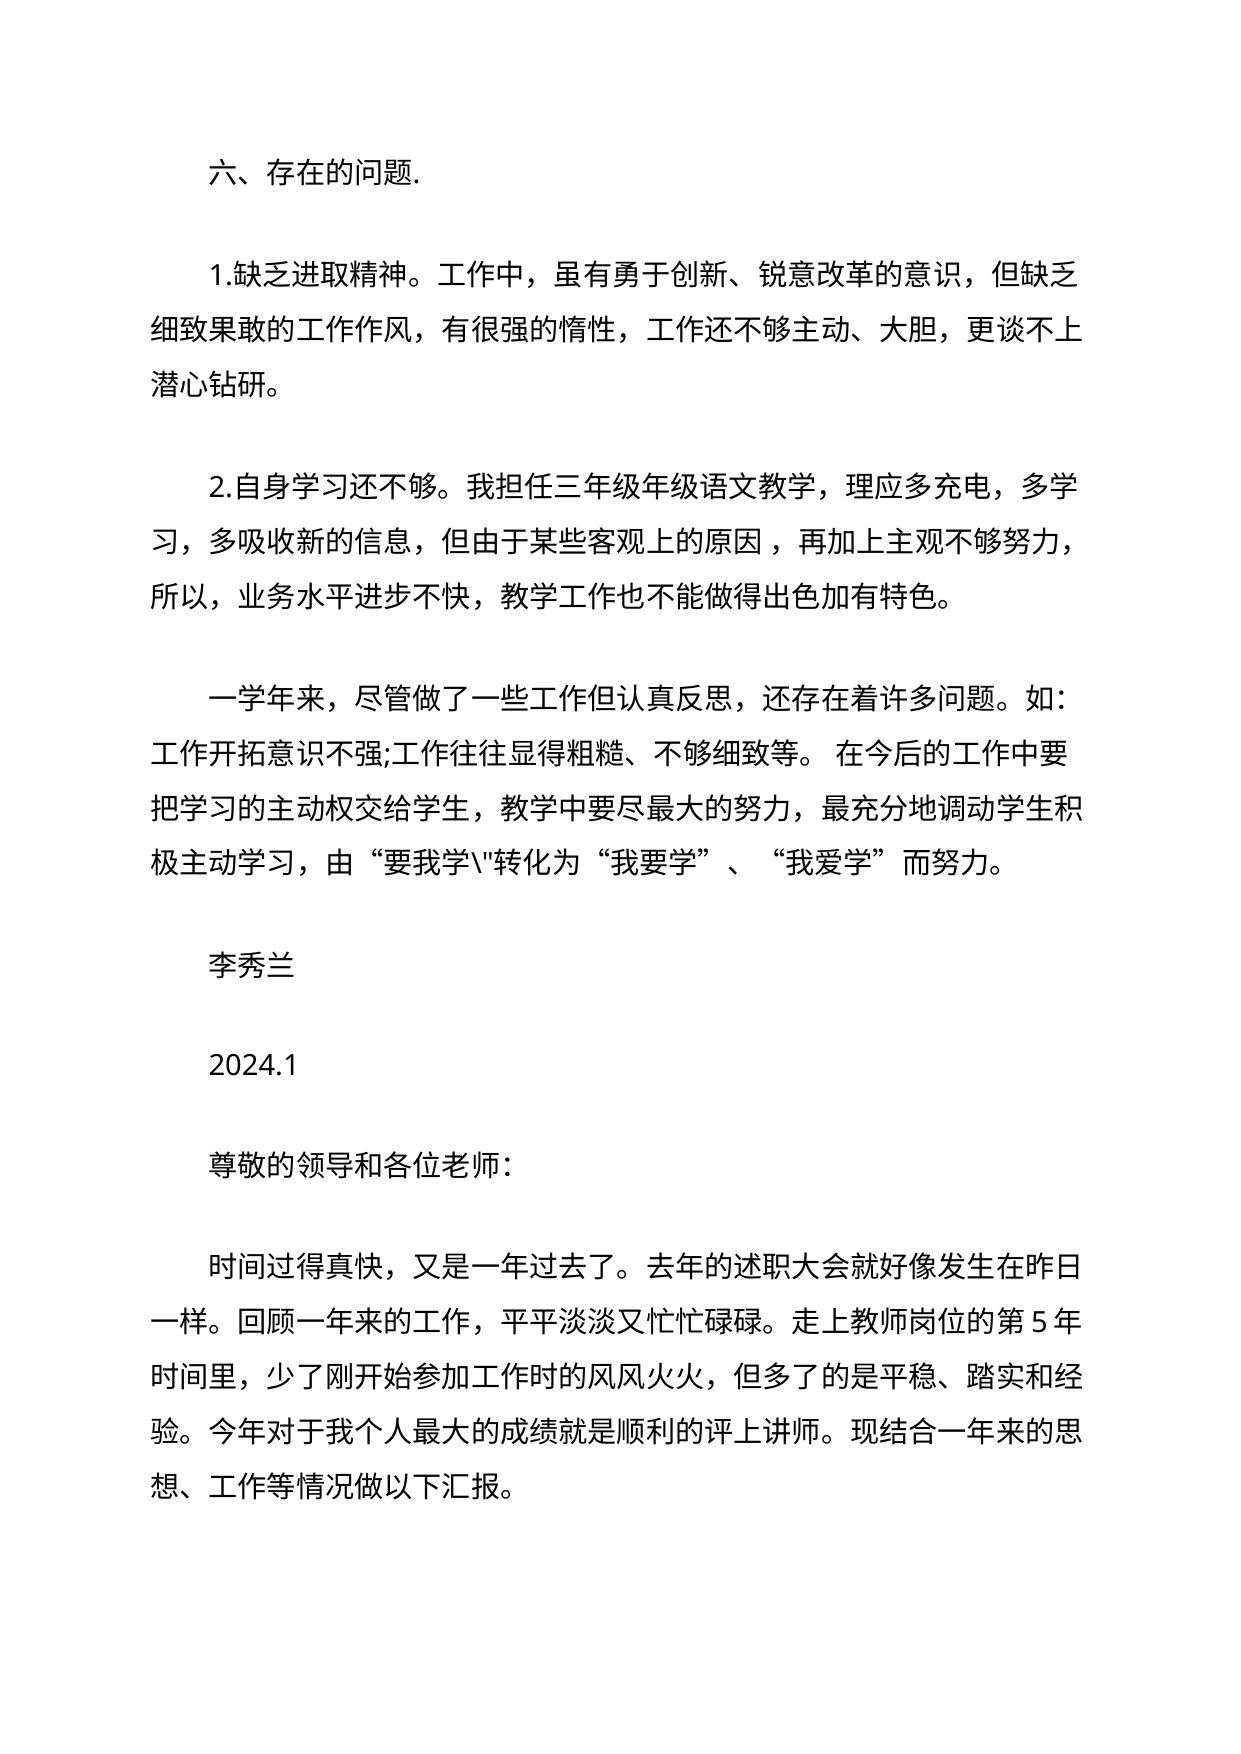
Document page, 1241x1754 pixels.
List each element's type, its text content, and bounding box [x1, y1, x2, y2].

text 时间过得真快，又是一年过去了。去年的述职大会就好像发生在昨日一样。回顾一年来的工作，平平淡淡又忙忙碌碌。走上教师岗位的第5年时间里，少了刚开始参加工作时的风风火火，但多了的是平稳、踏实和经验。今年对于我个人最大的成绩就是顺利的评上讲师。现结合一年来的思想、工作等情况做以下汇报。 [150, 1244, 1090, 1506]
text 一学年来，尽管做了一些工作但认真反思，还存在着许多问题。如：工作开拓意识不强;工作往往显得粗糙、不够细致等。 在今后的工作中要把学习的主动权交给学生，教学中要尽最大的努力，最充分地调动学生积极主动学习，由“要我学\"转化为“我要学”、“我爱学”而努力。 [150, 675, 1090, 882]
text 六、存在的问题. [150, 150, 1090, 192]
text 1.缺乏进取精神。工作中，虽有勇于创新、锐意改革的意识，但缺乏细致果敢的工作作风，有很强的惰性，工作还不够主动、大胆，更谈不上潜心钻研。 [150, 252, 1090, 404]
text 李秀兰 [150, 942, 1090, 984]
text 尊敬的领导和各位老师： [150, 1142, 1090, 1184]
text 2.自身学习还不够。我担任三年级年级语文教学，理应多充电，多学习，多吸收新的信息，但由于某些客观上的原因 ，再加上主观不够努力，所以，业务水平进步不快，教学工作也不能做得出色加有特色。 [150, 464, 1090, 616]
text 2024.1 [150, 1044, 1090, 1083]
